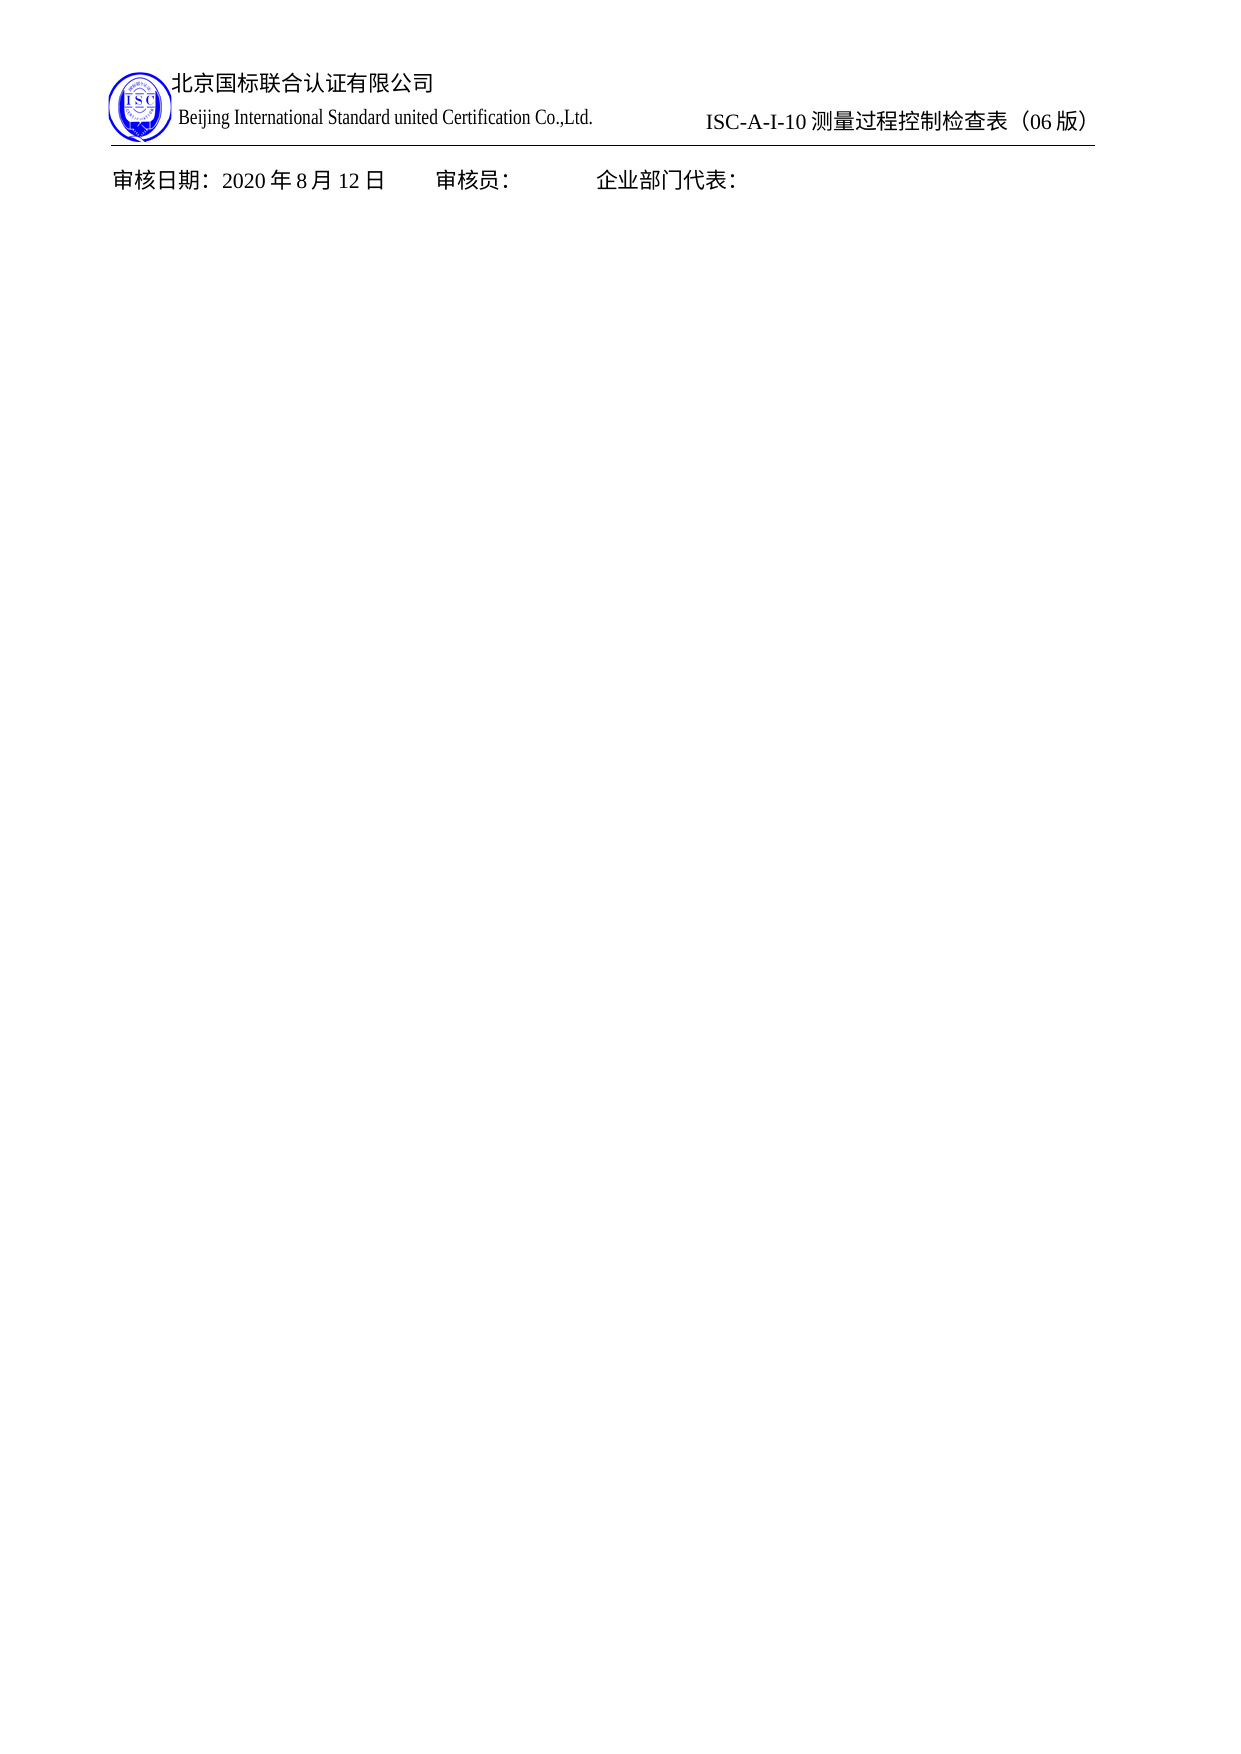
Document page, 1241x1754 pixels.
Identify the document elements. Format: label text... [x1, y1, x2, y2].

picture [107, 72, 171, 141]
text 审核日期：2020年8月12日 审核员： 企业部门代表： [112, 163, 1137, 195]
